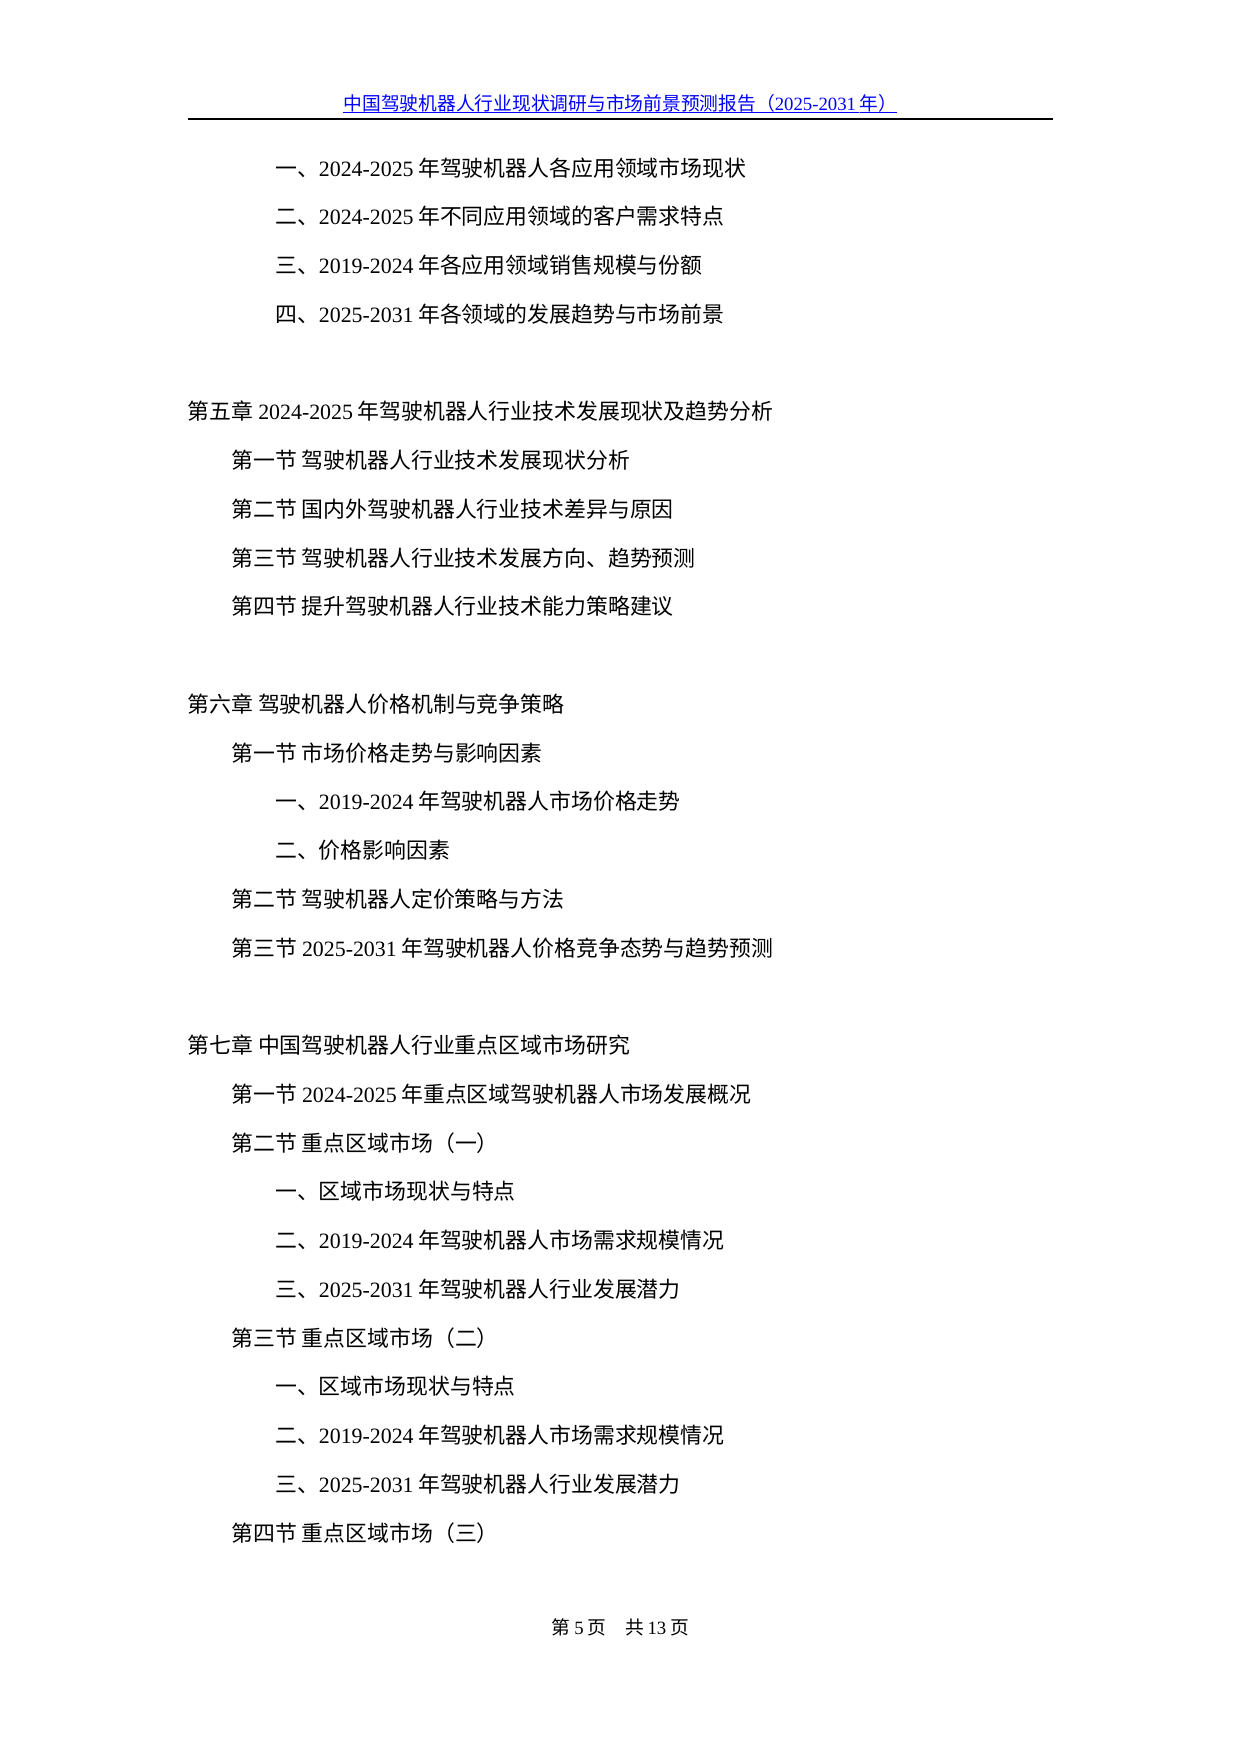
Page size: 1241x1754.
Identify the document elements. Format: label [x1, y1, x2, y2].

text [187, 150, 1053, 1548]
